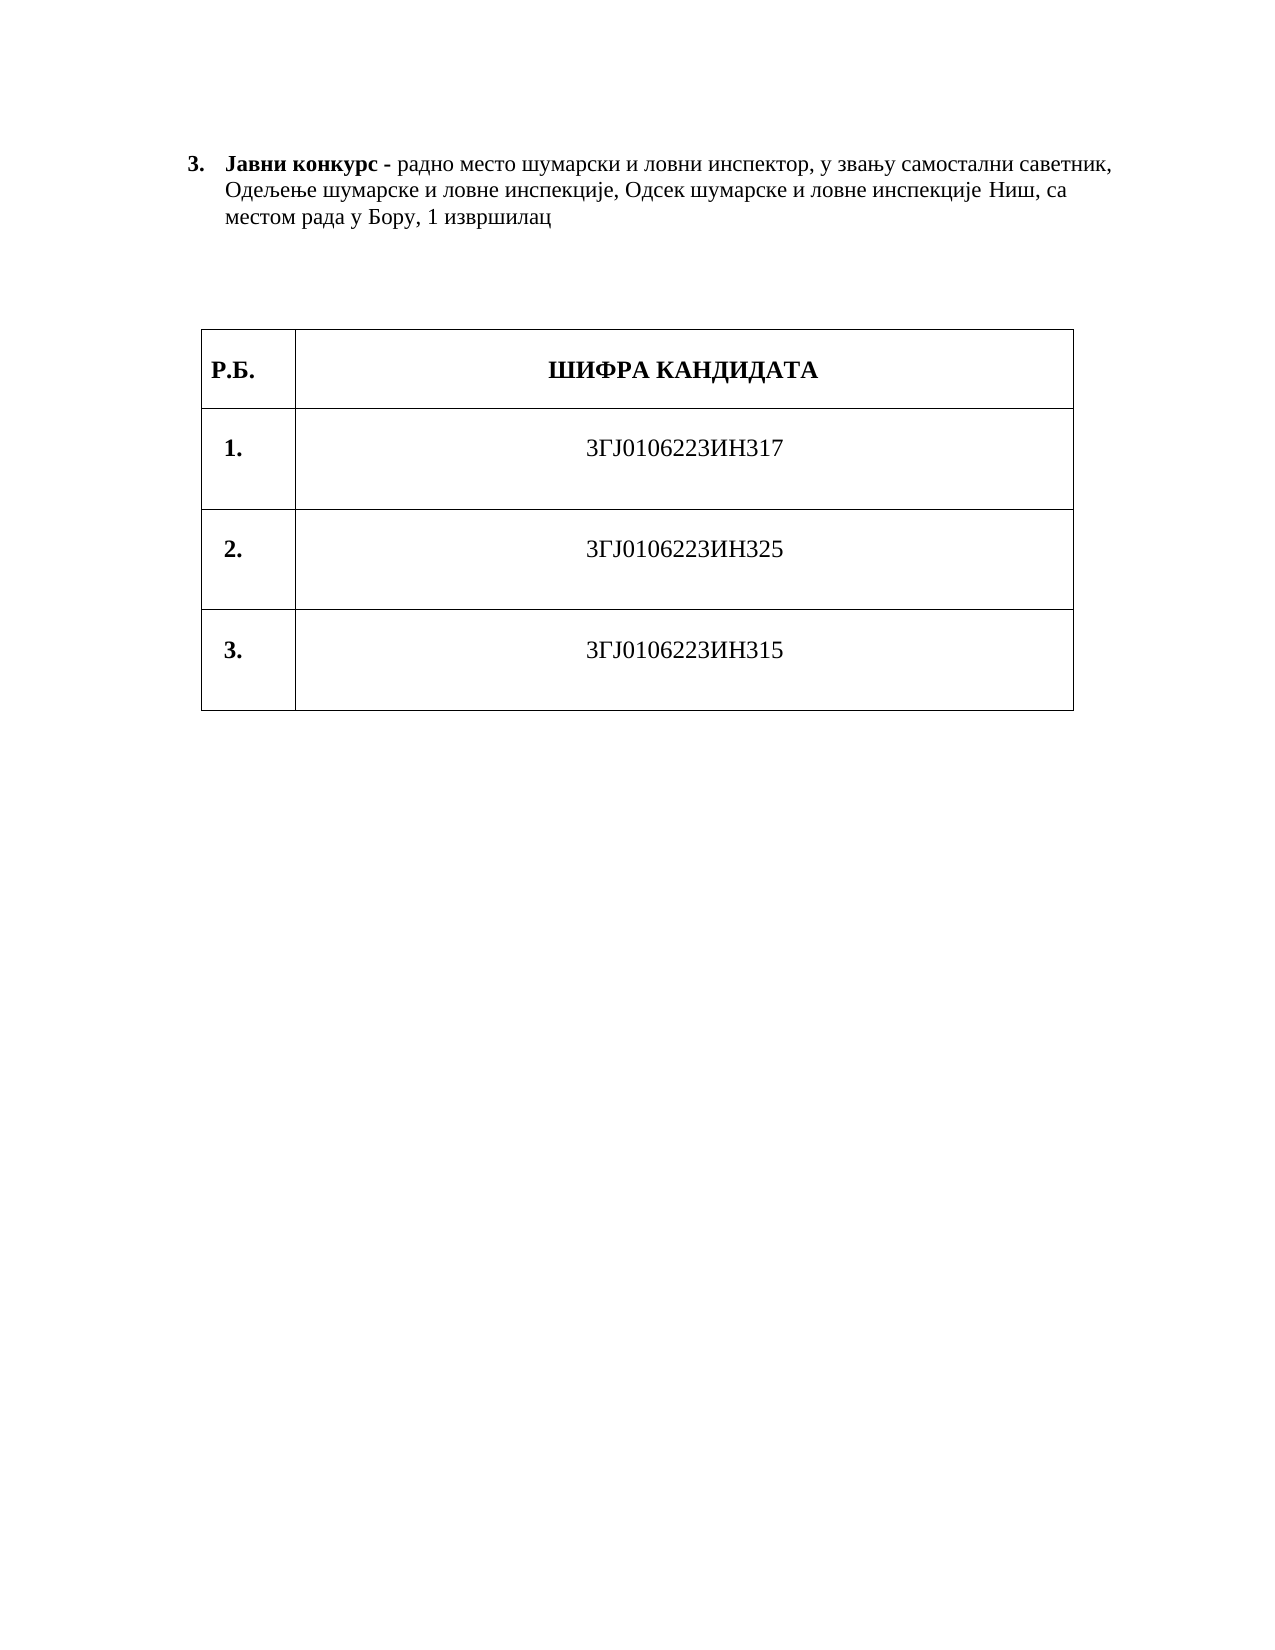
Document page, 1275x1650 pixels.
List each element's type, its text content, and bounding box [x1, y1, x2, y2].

list Јавни конкурс - радно место шумарски и ловни инспектор, у звању самостални саветник, Одељење шумарске и ловне инспекције, Одсек шумарске и ловне инспекције Ниш, са местом рада у Бору, 1 извршилац [187, 150, 1125, 229]
table_cell 2. [202, 510, 295, 609]
table_cell 1. [202, 409, 295, 508]
table_cell 3ГЈ0106223ИН315 [296, 610, 1073, 710]
table_header ШИФРА КАНДИДАТА [296, 330, 1073, 407]
table_cell 3ГЈ0106223ИН325 [296, 510, 1073, 609]
table_header Р.Б. [202, 330, 295, 407]
table_cell 3. [202, 610, 295, 710]
table_cell 3ГЈ0106223ИН317 [296, 409, 1073, 508]
